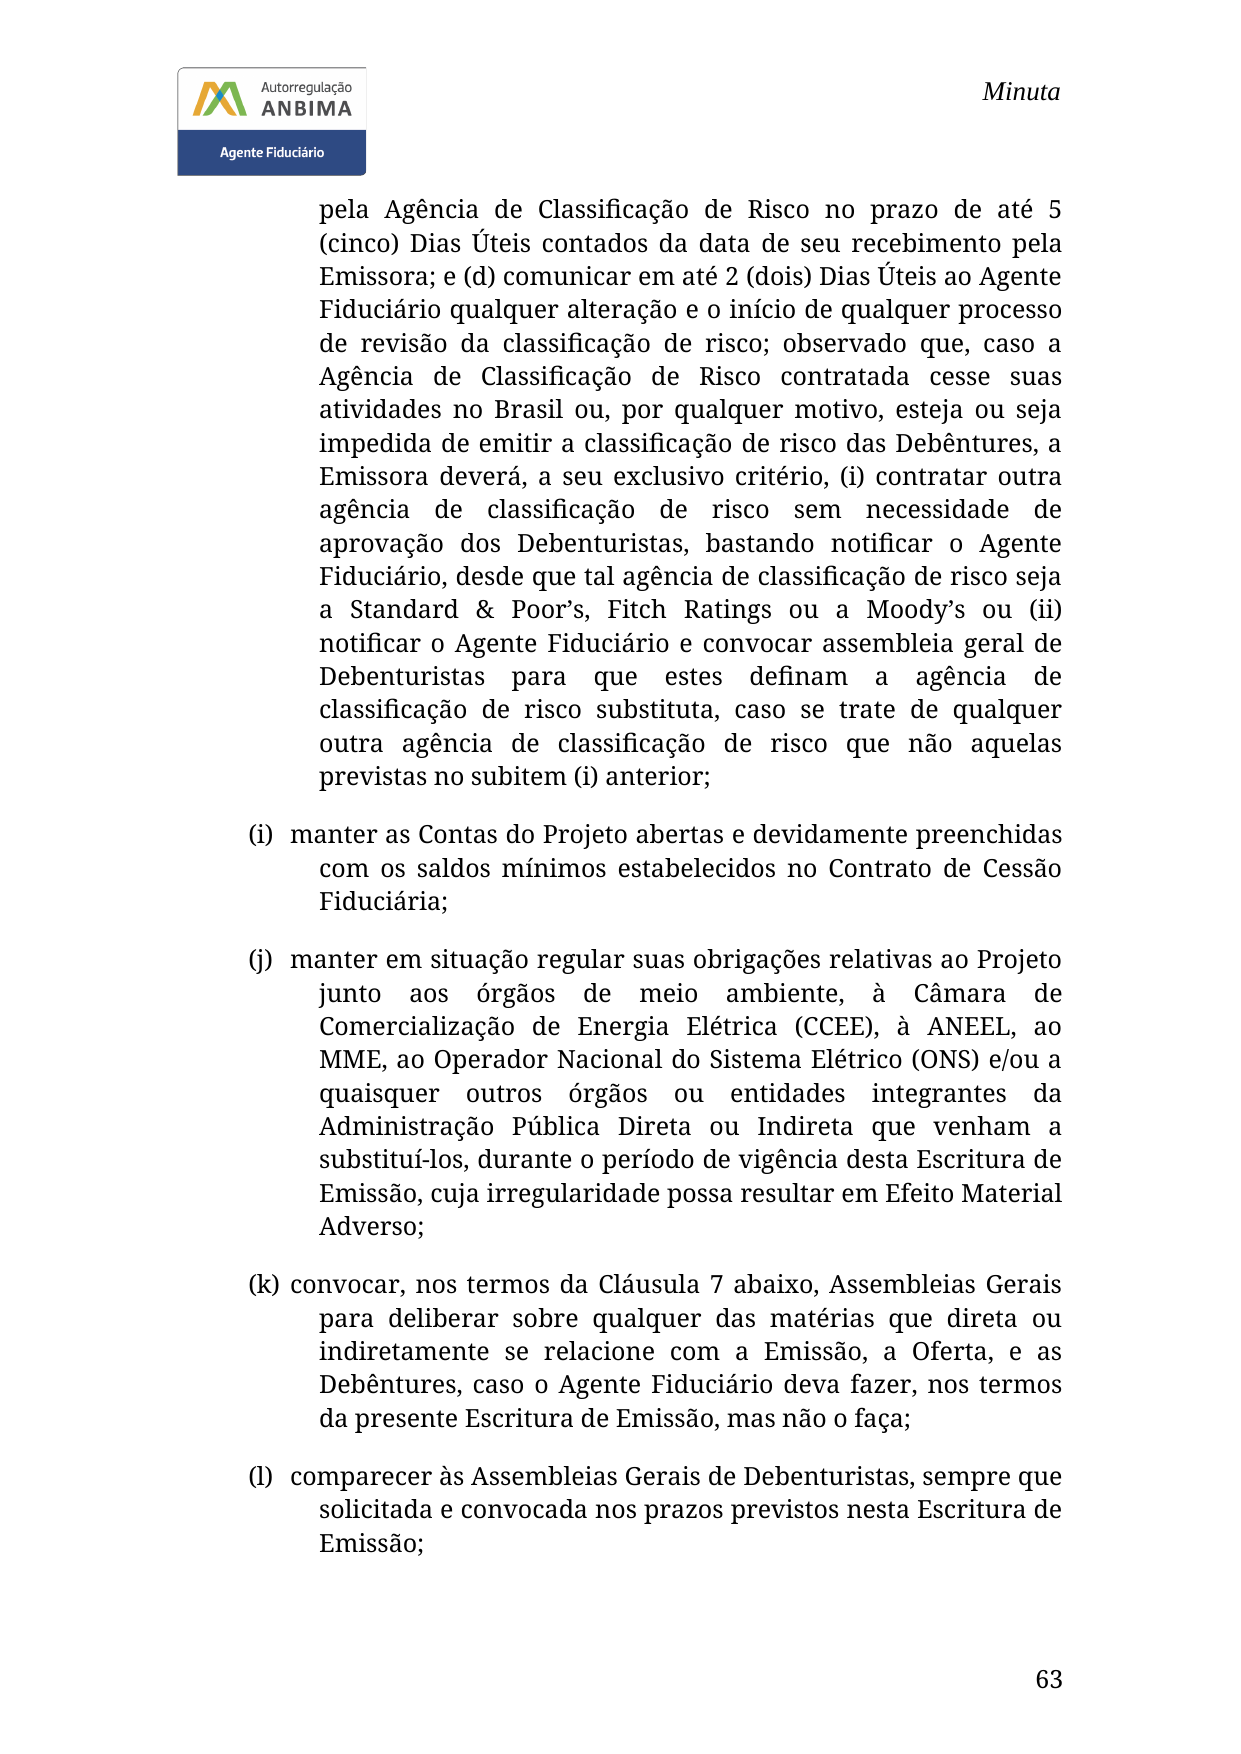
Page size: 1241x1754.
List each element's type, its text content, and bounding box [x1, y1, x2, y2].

list comparecer às Assembleias Gerais de Debenturistas, sempre que solicitada e convocada nos prazos previstos nesta Escritura de Emissão; [248, 1459, 1063, 1559]
picture [177, 67, 367, 176]
list manter em situação regular suas obrigações relativas ao Projeto junto aos órgãos de meio ambiente, à Câmara de Comercialização de Energia Elétrica (CCEE), à ANEEL, ao MME, ao Operador Nacional do Sistema Elétrico (ONS) e/ou a quaisquer outros órgãos ou entidades integrantes da Administração Pública Direta ou Indireta que venham a substituí-los, durante o período de vigência desta Escritura de Emissão, cuja irregularidade possa resultar em Efeito Material Adverso; [248, 942, 1063, 1242]
list convocar, nos termos da Cláusula 7 abaixo, Assembleias Gerais para deliberar sobre qualquer das matérias que direta ou indiretamente se relacione com a Emissão, a Oferta, e as Debêntures, caso o Agente Fiduciário deva fazer, nos termos da presente Escritura de Emissão, mas não o faça; [248, 1267, 1063, 1434]
list manter as Contas do Projeto abertas e devidamente preenchidas com os saldos mínimos estabelecidos no Contrato de Cessão Fiduciária; [248, 817, 1063, 917]
